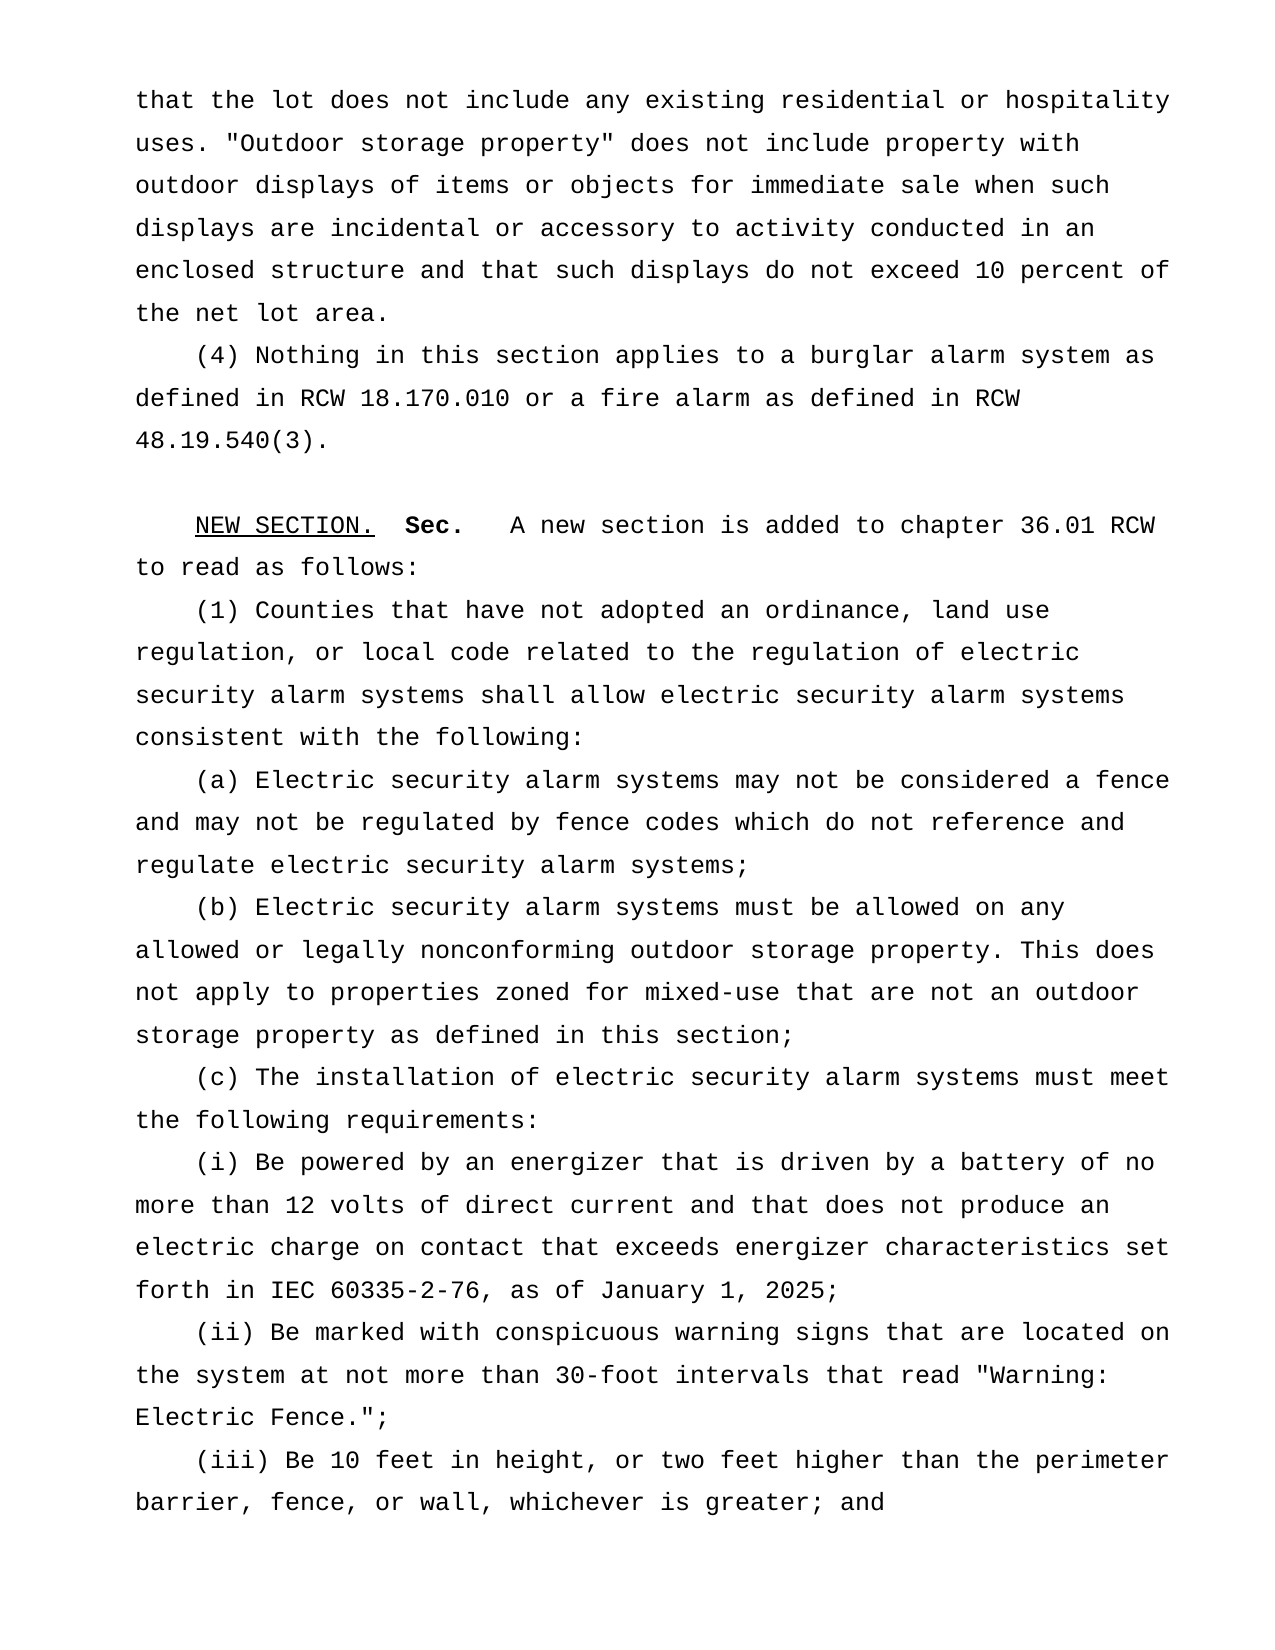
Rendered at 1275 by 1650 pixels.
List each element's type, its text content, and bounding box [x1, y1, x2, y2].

text (c) The installation of electric security alarm systems must meet the following requirements: [135, 1052, 1170, 1137]
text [135, 75, 1170, 330]
text (b) Electric security alarm systems must be allowed on any allowed or legally nonconforming outdoor storage property. This does not apply to properties zoned for mixed-use that are not an outdoor storage property as defined in this section; [135, 882, 1170, 1052]
text (i) Be powered by an energizer that is driven by a battery of no more than 12 volts of direct current and that does not produce an electric charge on contact that exceeds energizer characteristics set forth in IEC 60335-2-76, as of January 1, 2025; [135, 1137, 1170, 1307]
text (ii) Be marked with conspicuous warning signs that are located on the system at not more than 30-foot intervals that read "Warning: Electric Fence."; [135, 1307, 1170, 1434]
text (a) Electric security alarm systems may not be considered a fence and may not be regulated by fence codes which do not reference and regulate electric security alarm systems; [135, 754, 1170, 882]
text (iii) Be 10 feet in height, or two feet higher than the perimeter barrier, fence, or wall, whichever is greater; and [135, 1434, 1170, 1519]
text (1) Counties that have not adopted an ordinance, land use regulation, or local code related to the regulation of electric security alarm systems shall allow electric security alarm systems consistent with the following: [135, 584, 1170, 754]
text (4) Nothing in this section applies to a burglar alarm system as defined in RCW 18.170.010 or a fire alarm as defined in RCW 48.19.540(3). [135, 330, 1170, 457]
text NEW SECTION. Sec. A new section is added to chapter 36.01 RCW to read as follows: [135, 499, 1170, 584]
